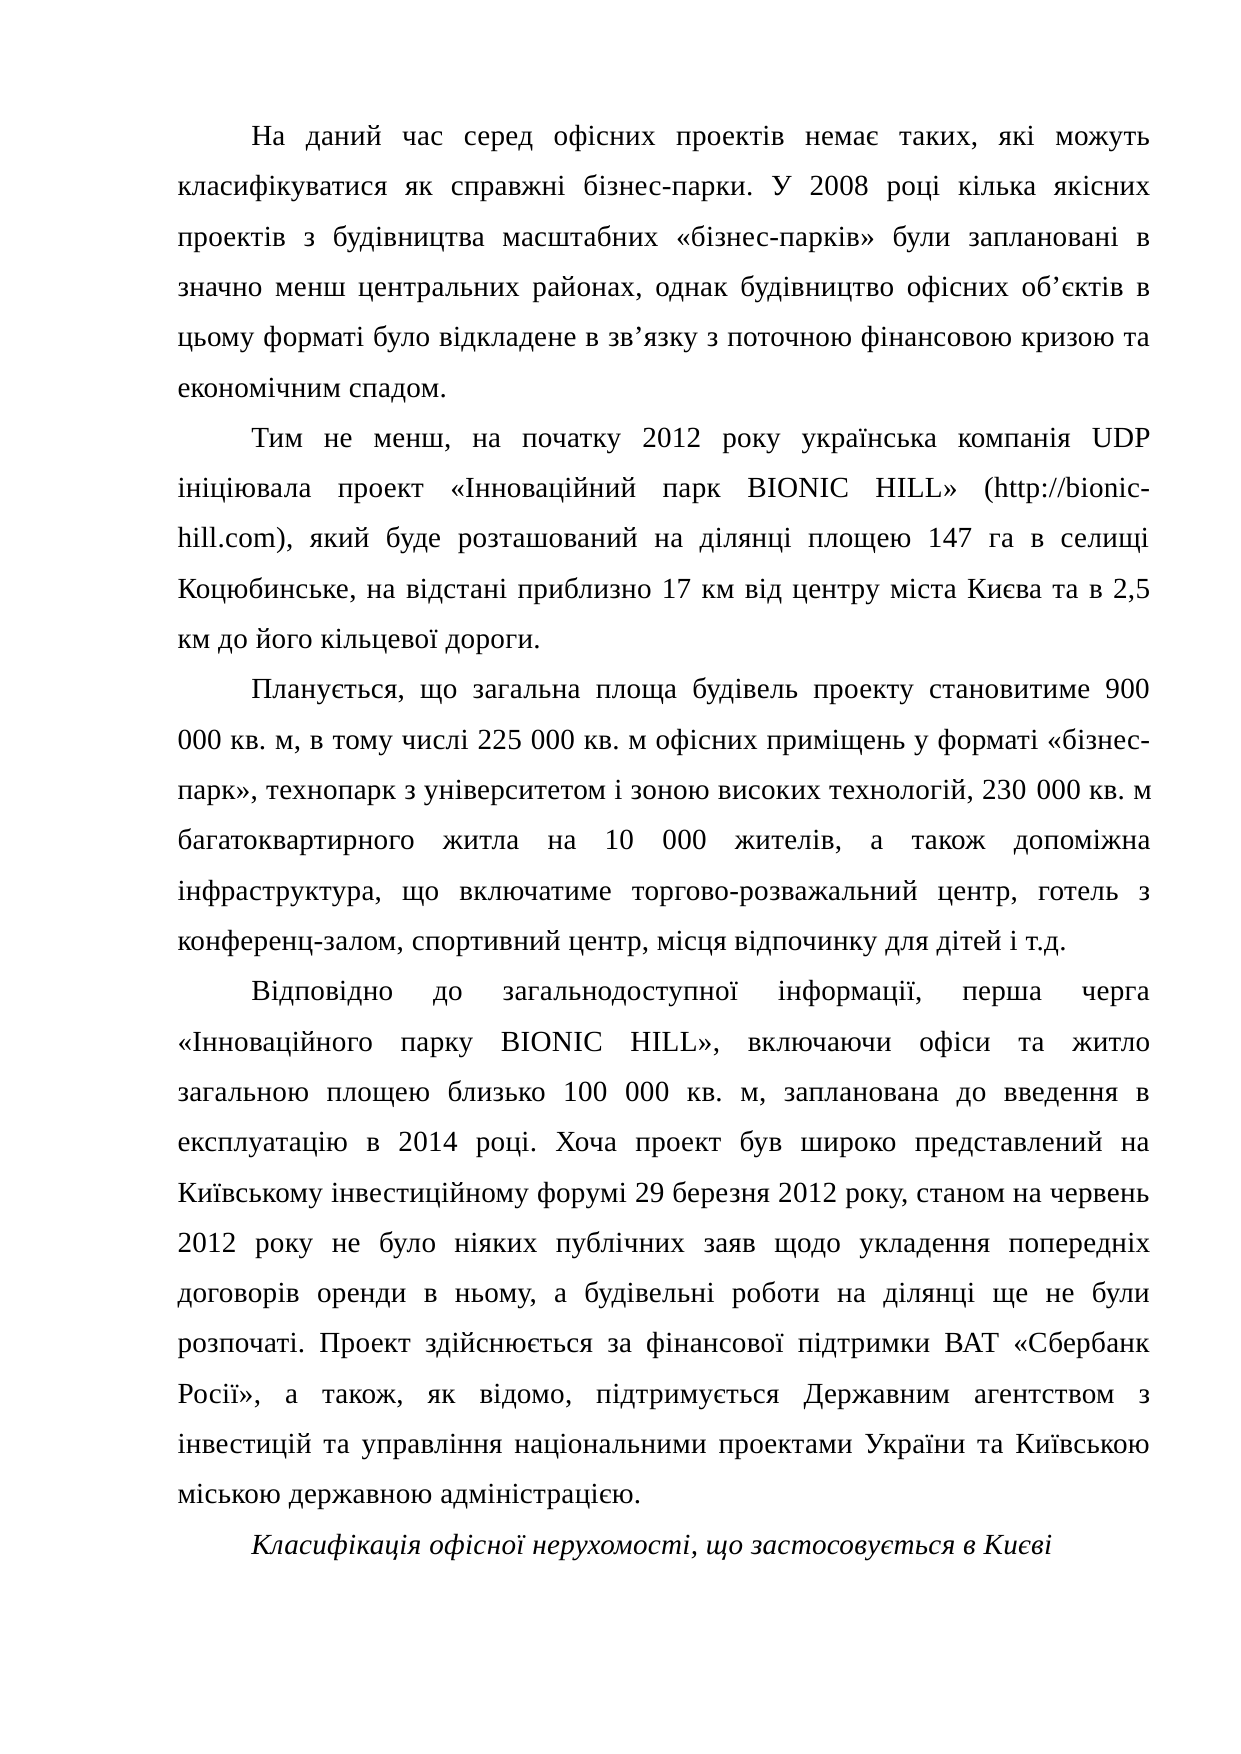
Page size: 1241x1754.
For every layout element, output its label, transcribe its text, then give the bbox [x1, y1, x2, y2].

text Тим не менш, на початку 2012 року українська компанія UDP ініціювала проект «Інноваційний парк BIONIC HILL» (http://bionic-hill.com), який буде розташований на ділянці площею в селищі Коцюбинське, на відстані приблизно від центру міста Києва та в до його кільцевої дороги. [177, 420, 1152, 655]
text Класифікація офісної нерухомості, що застосовується в Києві [177, 1527, 1152, 1560]
text Планується, що загальна площа будівель проекту становитиме , в тому числі офісних приміщень у форматі «бізнес-парк», технопарк з університетом і зоною високих технологій, багатоквартирного житла на 10 000 жителів, а також допоміжна інфраструктура, що включатиме торгово-розважальний центр, готель з конференц-залом, спортивний центр, місця відпочинку для дітей і т.д. [177, 672, 1152, 957]
text На даний час серед офісних проектів немає таких, які можуть класифікуватися як справжні бізнес-парки. У 2008 році кілька якісних проектів з будівництва масштабних «бізнес-парків» були заплановані в значно менш центральних районах, однак будівництво офісних об’єктів в цьому форматі було відкладене в зв’язку з поточною фінансовою кризою та економічним спадом. [177, 118, 1152, 403]
text Відповідно до загальнодоступної інформації, перша черга «Інноваційного парку BIONIC HILL», включаючи офіси та житло загальною площею близько , запланована до введення в експлуатацію в 2014 році. Хоча проект був широко представлений на Київському інвестиційному форумі 29 березня 2012 року, станом на червень 2012 року не було ніяких публічних заяв щодо укладення попередніх договорів оренди в ньому, а будівельні роботи на ділянці ще не були розпочаті. Проект здійснюється за фінансової підтримки ВАТ «Сбербанк Росії», а також, як відомо, підтримується Державним агентством з інвестицій та управління національними проектами України та Київською міською державною адміністрацією. [177, 973, 1152, 1510]
